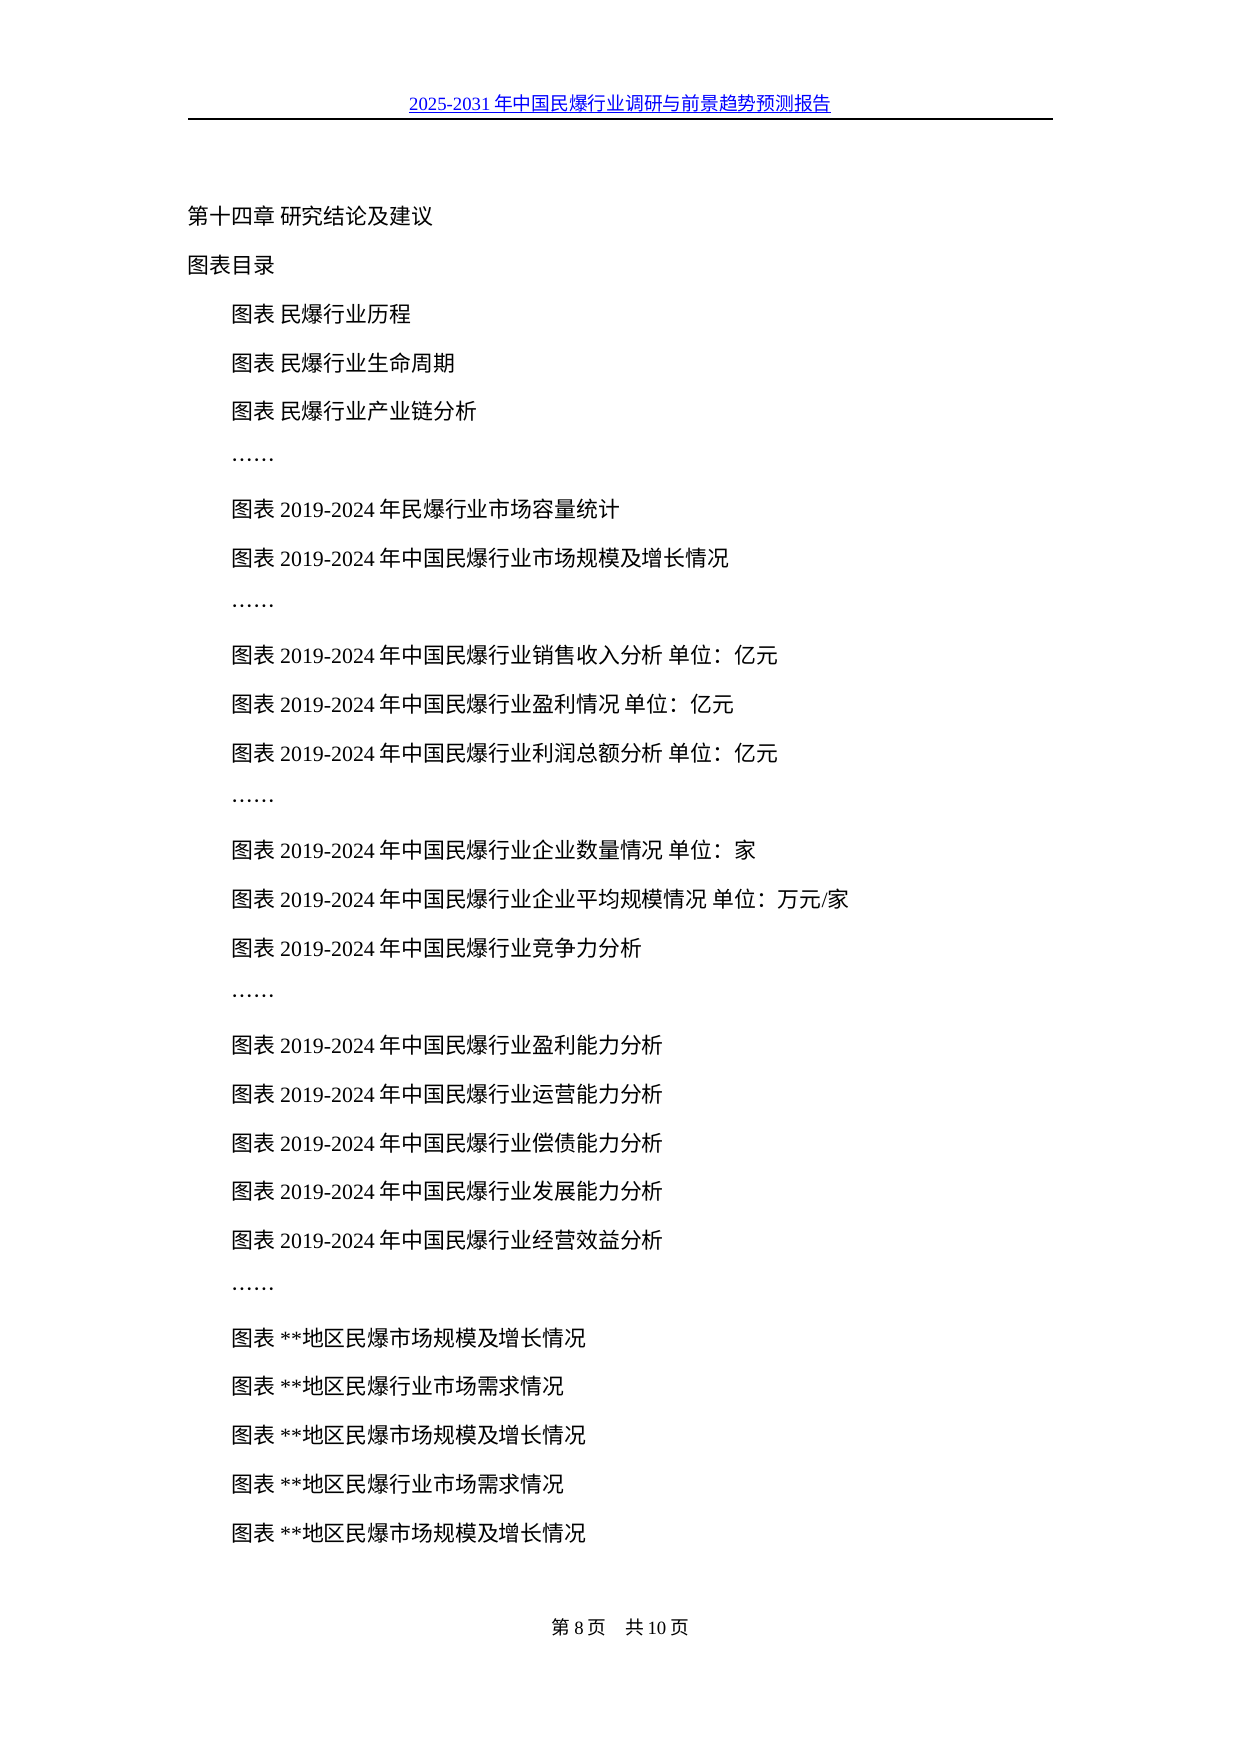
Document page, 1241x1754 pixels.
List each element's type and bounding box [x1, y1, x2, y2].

text [187, 150, 1053, 1548]
